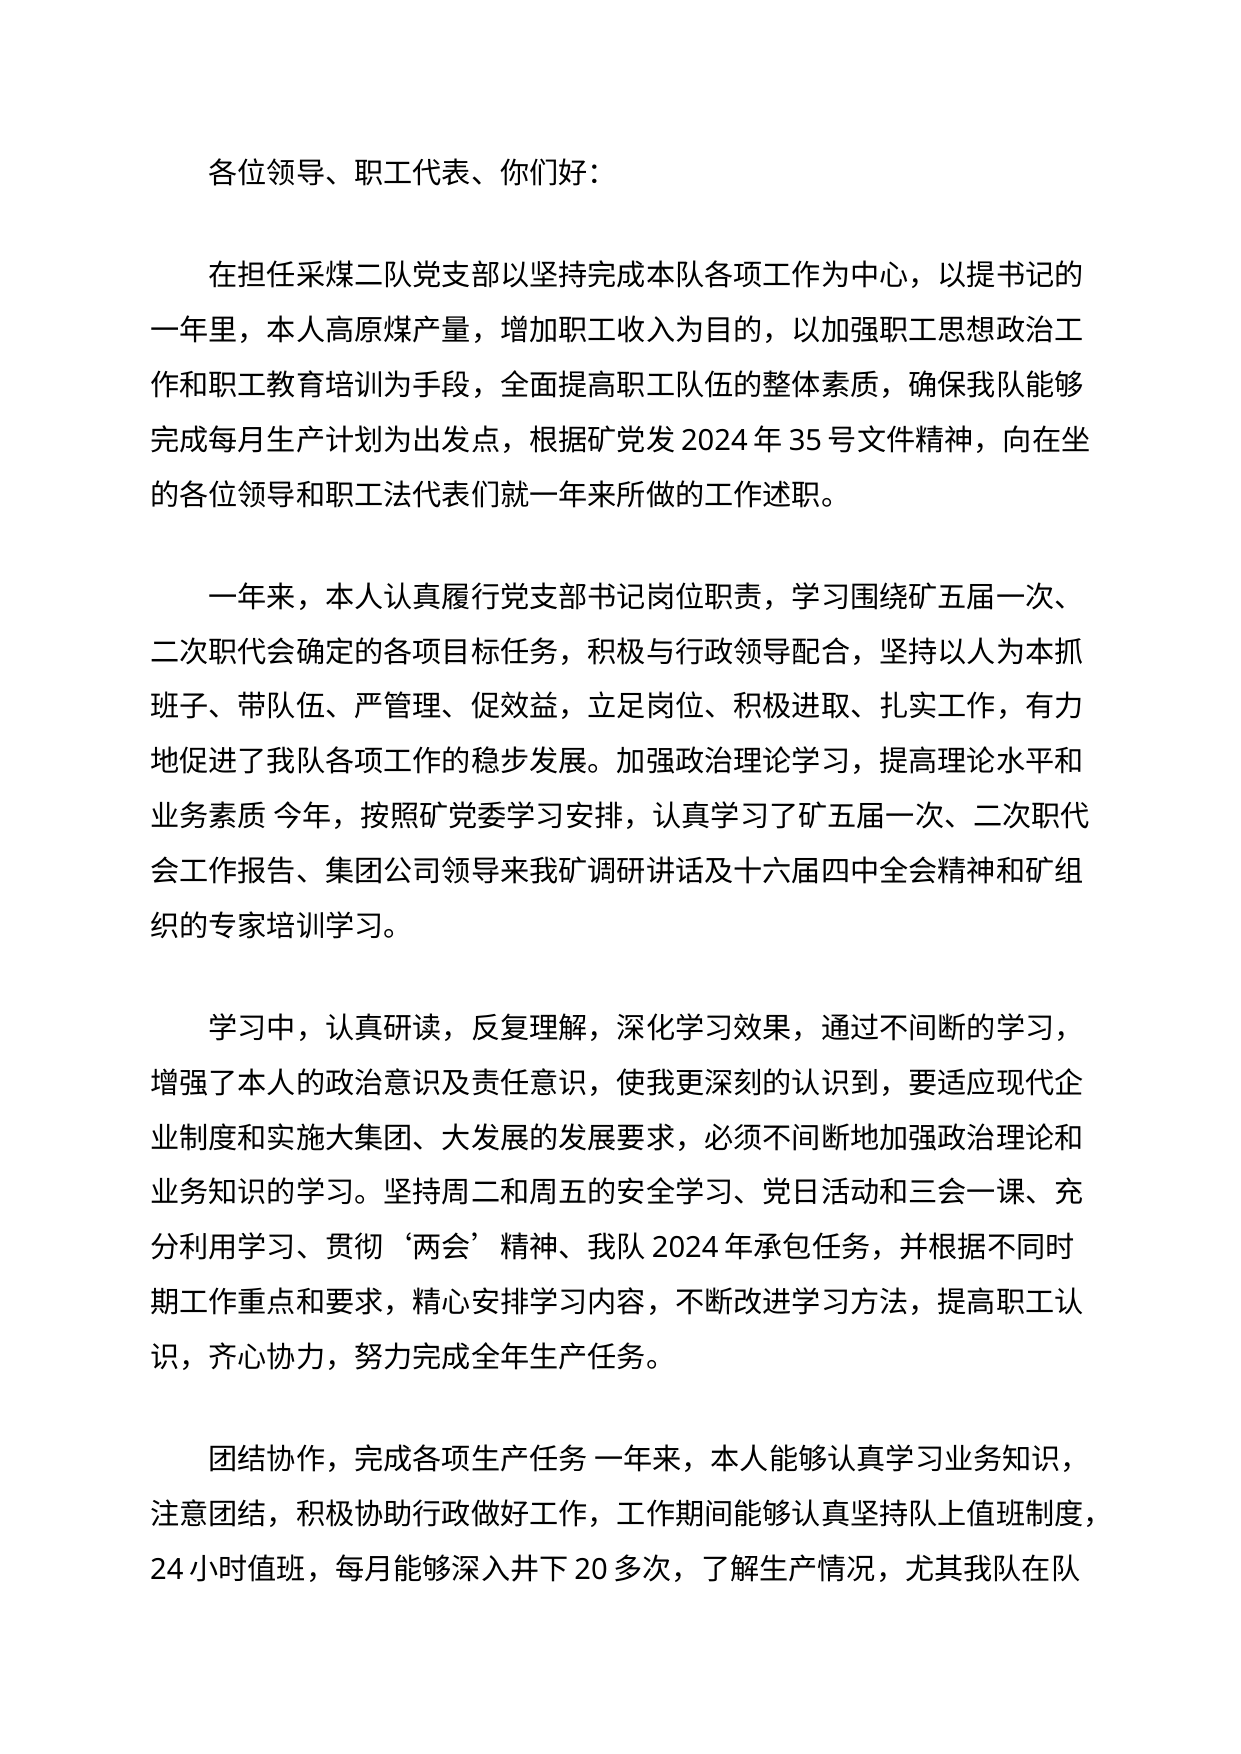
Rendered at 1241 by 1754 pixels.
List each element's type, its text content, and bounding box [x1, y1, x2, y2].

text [150, 1436, 1090, 1588]
text 学习中，认真研读，反复理解，深化学习效果，通过不间断的学习，增强了本人的政治意识及责任意识，使我更深刻的认识到，要适应现代企业制度和实施大集团、大发展的发展要求，必须不间断地加强政治理论和业务知识的学习。坚持周二和周五的安全学习、党日活动和三会一课、充分利用学习、贯彻‘两会’精神、我队2024年承包任务，并根据不同时期工作重点和要求，精心安排学习内容，不断改进学习方法，提高职工认识，齐心协力，努力完成全年生产任务。 [150, 1004, 1090, 1376]
text 一年来，本人认真履行党支部书记岗位职责，学习围绕矿五届一次、二次职代会确定的各项目标任务，积极与行政领导配合，坚持以人为本抓班子、带队伍、严管理、促效益，立足岗位、积极进取、扎实工作，有力地促进了我队各项工作的稳步发展。加强政治理论学习，提高理论水平和业务素质 今年，按照矿党委学习安排，认真学习了矿五届一次、二次职代会工作报告、集团公司领导来我矿调研讲话及十六届四中全会精神和矿组织的专家培训学习。 [150, 573, 1090, 945]
text 在担任采煤二队党支部以坚持完成本队各项工作为中心，以提书记的一年里，本人高原煤产量，增加职工收入为目的，以加强职工思想政治工作和职工教育培训为手段，全面提高职工队伍的整体素质，确保我队能够完成每月生产计划为出发点，根据矿党发2024年35号文件精神，向在坐的各位领导和职工法代表们就一年来所做的工作述职。 [150, 252, 1090, 514]
text 各位领导、职工代表、你们好： [150, 150, 1090, 192]
